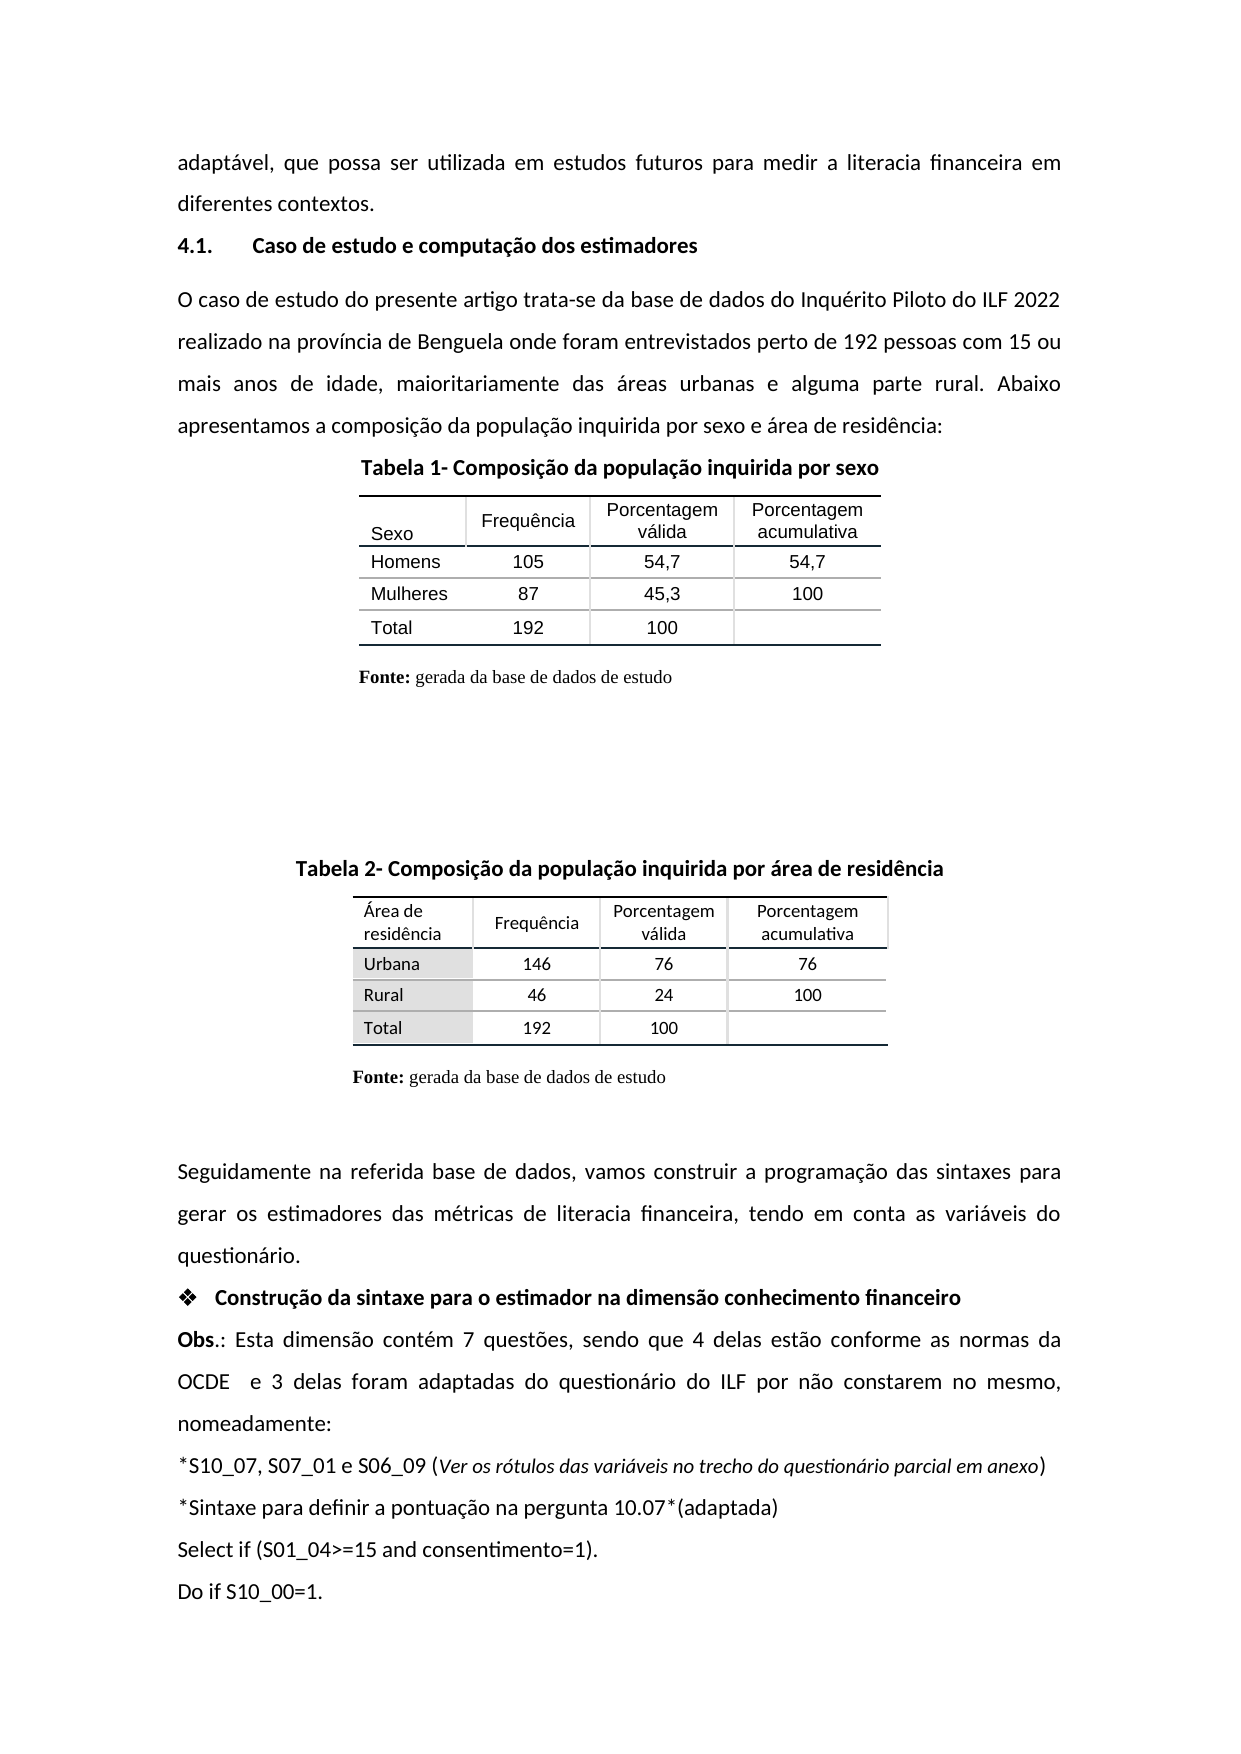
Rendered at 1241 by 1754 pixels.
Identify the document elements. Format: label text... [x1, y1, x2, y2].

text Seguidamente na referida base de dados, vamos construir a programação das sintaxes para gerar os estimadores das métricas de literacia financeira, tendo em conta as variáveis do questionário. [177, 1157, 1063, 1269]
table_cell Rural [353, 981, 473, 1010]
table_cell Total [359, 611, 466, 643]
table_cell 100 [591, 611, 733, 643]
list Caso de estudo e computação dos estimadores [177, 232, 1063, 259]
table_cell 45,3 [591, 579, 733, 609]
table_cell 146 [473, 949, 599, 978]
text O caso de estudo do presente artigo trata-se da base de dados do Inquérito Piloto do ILF 2022 realizado na província de Benguela onde foram entrevistados perto de 192 pessoas com 15 ou mais anos de idade, maioritariamente das áreas urbanas e alguma parte rural. Abaixo apresentamos a composição da população inquirida por sexo e área de residência: [177, 285, 1063, 439]
table_header Frequência [467, 497, 589, 545]
text *Sintaxe para definir a pontuação na pergunta 10.07*(adaptada) [177, 1493, 1063, 1521]
table_cell 192 [466, 611, 589, 643]
table_header Porcentagem acumulativa [729, 898, 887, 947]
text Tabela 2- Composição da população inquirida por área de residência [177, 854, 1063, 882]
table_cell 105 [466, 547, 589, 577]
table_header Frequência [474, 898, 599, 947]
table_cell Urbana [353, 949, 473, 978]
table_header Porcentagem válida [601, 898, 726, 947]
list Construção da sintaxe para o estimador na dimensão conhecimento financeiro [177, 1283, 1063, 1311]
text Select if (S01_04>=15 and consentimento=1). [177, 1535, 1063, 1563]
text Do if S10_00=1. [177, 1577, 1063, 1605]
table_cell [729, 1010, 888, 1043]
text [177, 148, 1063, 218]
table_header Porcentagem válida [591, 497, 733, 545]
table_cell 54,7 [735, 547, 881, 577]
table_cell Total [353, 1012, 473, 1043]
table_cell 100 [729, 979, 888, 1010]
table_cell Mulheres [359, 579, 466, 609]
table_cell 76 [601, 949, 726, 978]
table_cell 192 [473, 1012, 599, 1043]
text *S10_07, S07_01 e S06_09 (Ver os rótulos das variáveis no trecho do questionário parcial em anexo) [177, 1451, 1063, 1479]
table_cell [735, 611, 881, 643]
text Fonte: gerada da base de dados de estudo [177, 1046, 1063, 1087]
table_header Área de residência [353, 898, 472, 947]
table_header Porcentagem acumulativa [735, 497, 881, 545]
table_header Sexo [359, 497, 465, 545]
text Fonte: gerada da base de dados de estudo [177, 646, 1063, 687]
table_cell 46 [473, 981, 599, 1010]
table_cell 100 [601, 1012, 726, 1043]
table_cell Homens [359, 547, 466, 577]
table_cell 76 [729, 949, 888, 978]
text Obs.: Esta dimensão contém 7 questões, sendo que 4 delas estão conforme as normas da OCDE e 3 delas foram adaptadas do questionário do ILF por não constarem no mesmo, nomeadamente: [177, 1325, 1063, 1437]
text Tabela 1- Composição da população inquirida por sexo [177, 453, 1063, 481]
table_cell 54,7 [591, 547, 733, 577]
table_cell 24 [601, 981, 726, 1010]
table_cell 87 [466, 579, 589, 609]
table_cell 100 [735, 579, 881, 609]
